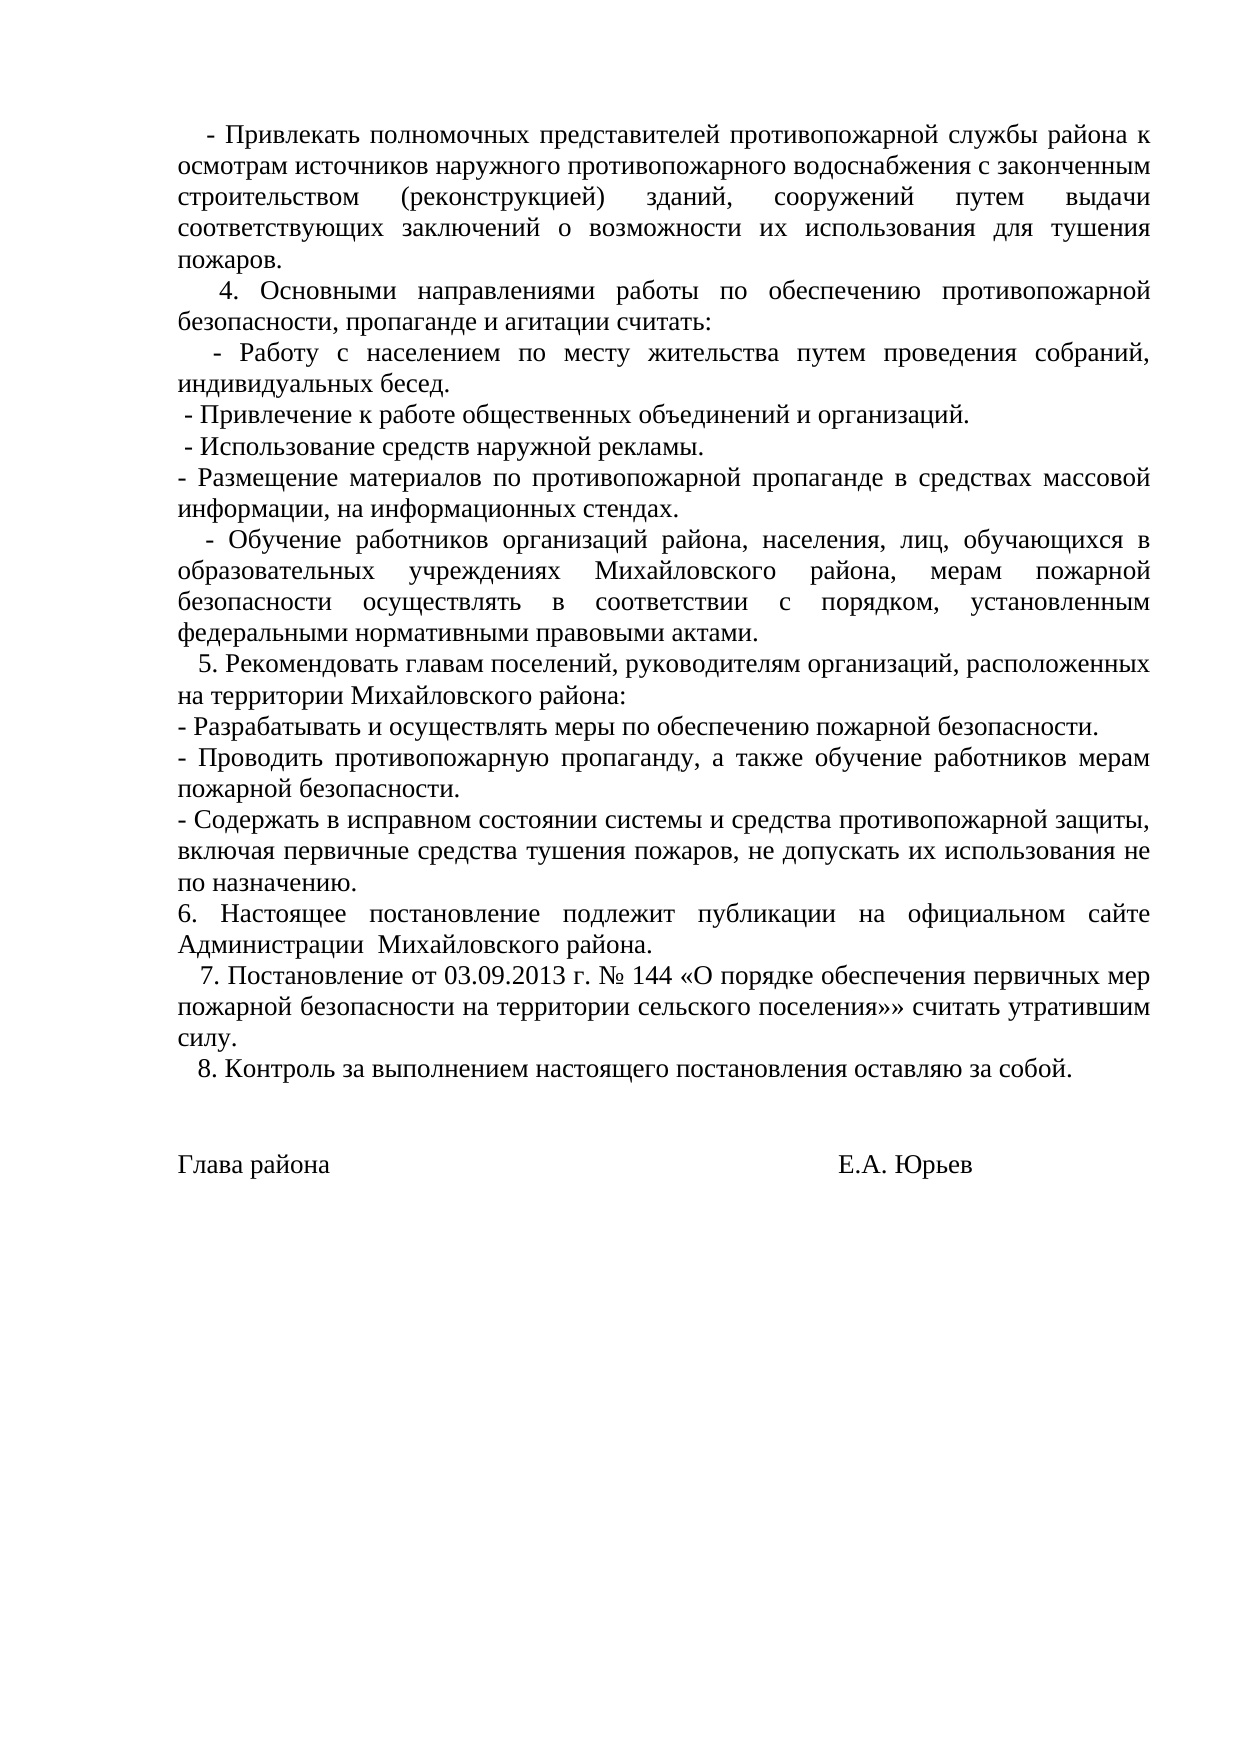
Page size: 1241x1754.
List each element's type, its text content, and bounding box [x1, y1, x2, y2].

text - Содержать в исправном состоянии системы и средства противопожарной защиты, включая первичные средства тушения пожаров, не допускать их использования не по назначению. [177, 803, 1152, 897]
text - Проводить противопожарную пропаганду, а также обучение работников мерам пожарной безопасности. [177, 741, 1152, 803]
text 6. Настоящее постановление подлежит публикации на официальном сайте Администрации Михайловского района. [177, 897, 1152, 959]
text 4. Основными направлениями работы по обеспечению противопожарной безопасности, пропаганде и агитации считать: [177, 274, 1152, 336]
text - Работу с населением по месту жительства путем проведения собраний, индивидуальных бесед. [177, 336, 1152, 398]
text - Привлекать полномочных представителей противопожарной службы района к осмотрам источников наружного противопожарного водоснабжения с законченным строительством (реконструкцией) зданий, сооружений путем выдачи соответствующих заключений о возможности их использования для тушения пожаров. [177, 118, 1152, 274]
text - Разрабатывать и осуществлять меры по обеспечению пожарной безопасности. [177, 710, 1152, 741]
text 7. Постановление от 03.09.2013 г. № 144 «О порядке обеспечения первичных мер пожарной безопасности на территории сельского поселения»» считать утратившим силу. [177, 959, 1152, 1052]
text - Использование средств наружной рекламы. [177, 429, 1152, 461]
text 8. Контроль за выполнением настоящего постановления оставляю за собой. [177, 1052, 1152, 1084]
text 5. Рекомендовать главам поселений, руководителям организаций, расположенных на территории Михайловского района: [177, 648, 1152, 710]
text Глава района Е.А. Юрьев [177, 1148, 1152, 1179]
text - Обучение работников организаций района, населения, лиц, обучающихся в образовательных учреждениях Михайловского района, мерам пожарной безопасности осуществлять в соответствии с порядком, установленным федеральными нормативными правовыми актами. [177, 523, 1152, 648]
text - Привлечение к работе общественных объединений и организаций. [177, 398, 1152, 429]
text - Размещение материалов по противопожарной пропаганде в средствах массовой информации, на информационных стендах. [177, 461, 1152, 523]
